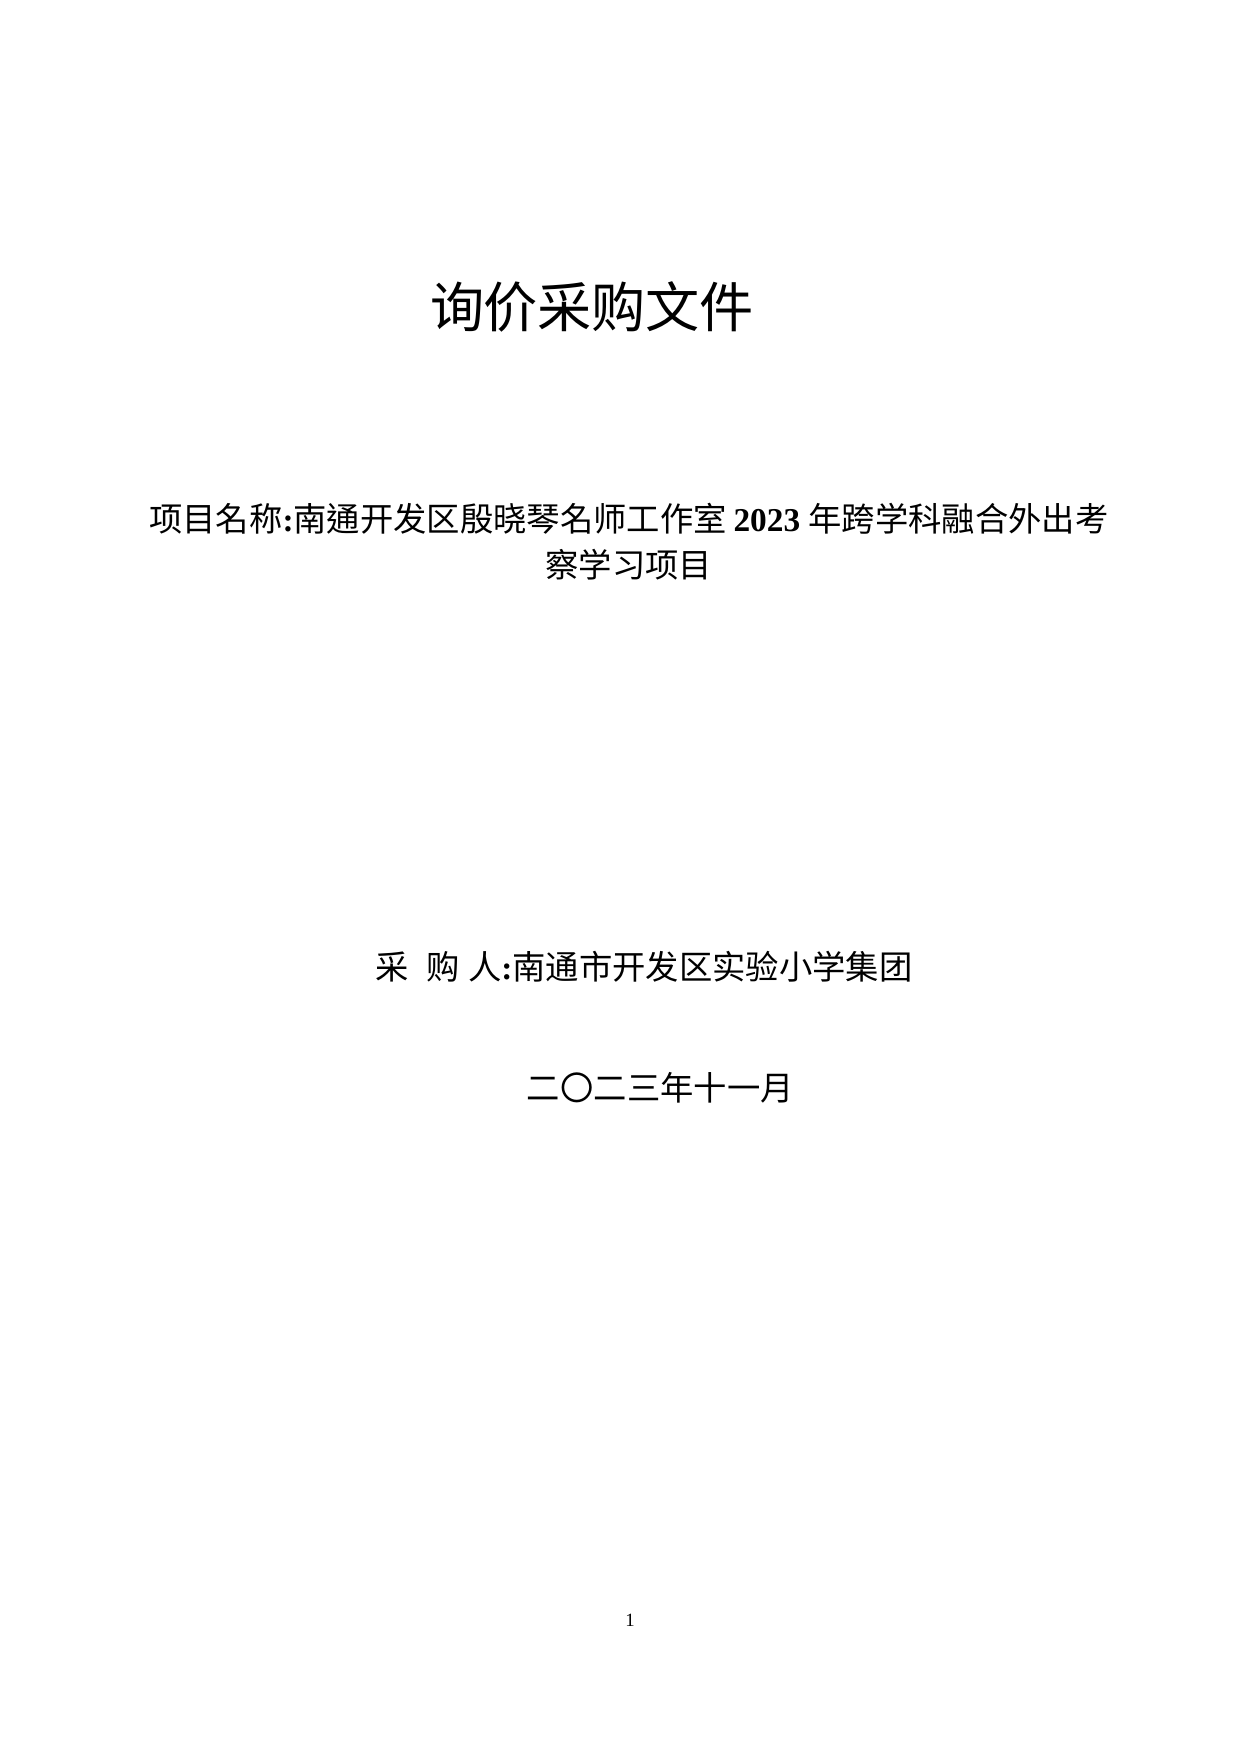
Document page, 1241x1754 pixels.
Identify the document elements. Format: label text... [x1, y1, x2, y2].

text 采 购 人:南通市开发区实验小学集团 [179, 942, 1108, 989]
text 二〇二三年十一月 [212, 1067, 1108, 1108]
text 询价采购文件 [430, 273, 1108, 341]
text 项目名称:南通开发区殷晓琴名师工作室2023 年跨学科融合外出考察学习项目 [149, 493, 1108, 587]
